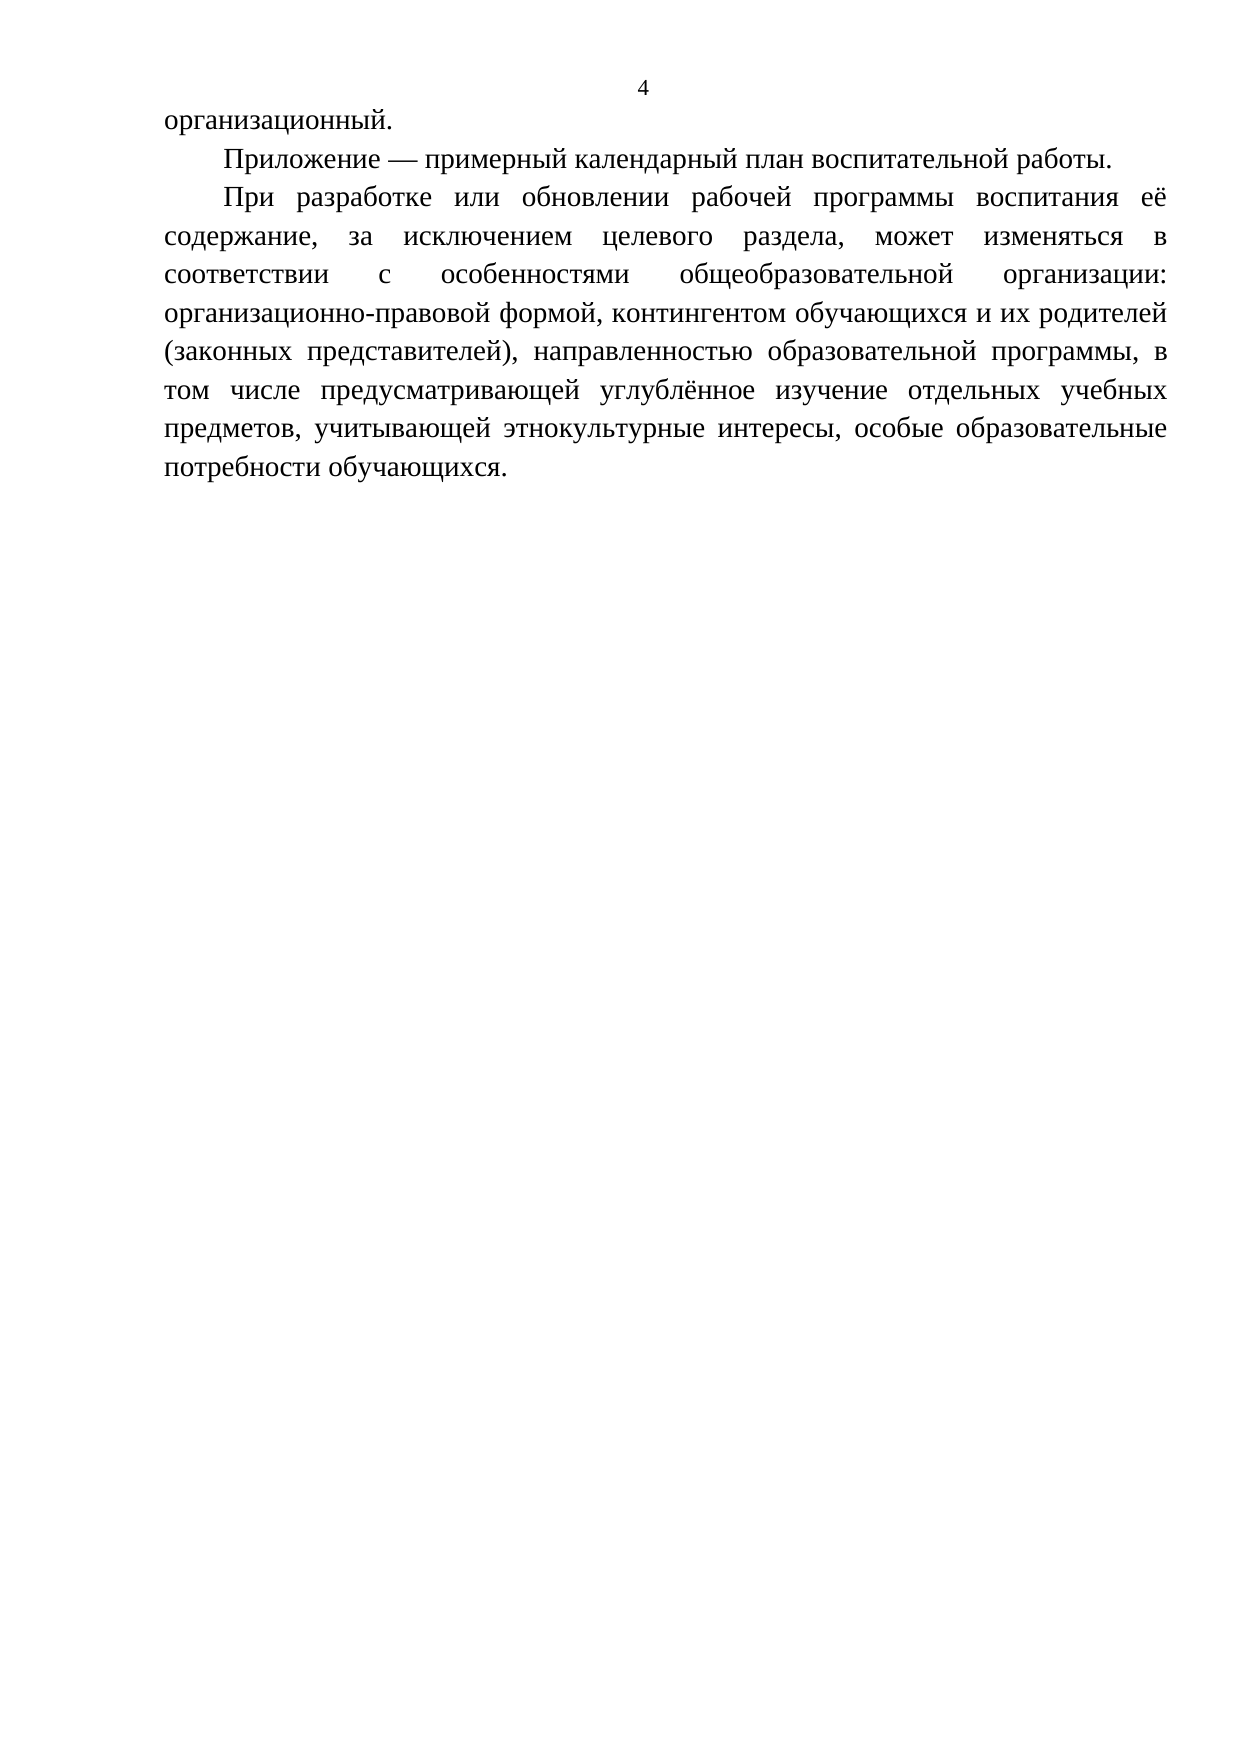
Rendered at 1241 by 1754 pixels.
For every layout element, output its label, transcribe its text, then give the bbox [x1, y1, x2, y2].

text Приложение — примерный календарный план воспитательной работы. [164, 141, 1168, 174]
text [164, 102, 1168, 136]
text При разработке или обновлении рабочей программы воспитания её содержание, за исключением целевого раздела, может изменяться в соответствии с особенностями общеобразовательной организации: организационно-правовой формой, контингентом обучающихся и их родителей (законных представителей), направленностью образовательной программы, в том числе предусматривающей углублённое изучение отдельных учебных предметов, учитывающей этнокультурные интересы, особые образовательные потребности обучающихся. [164, 179, 1168, 483]
